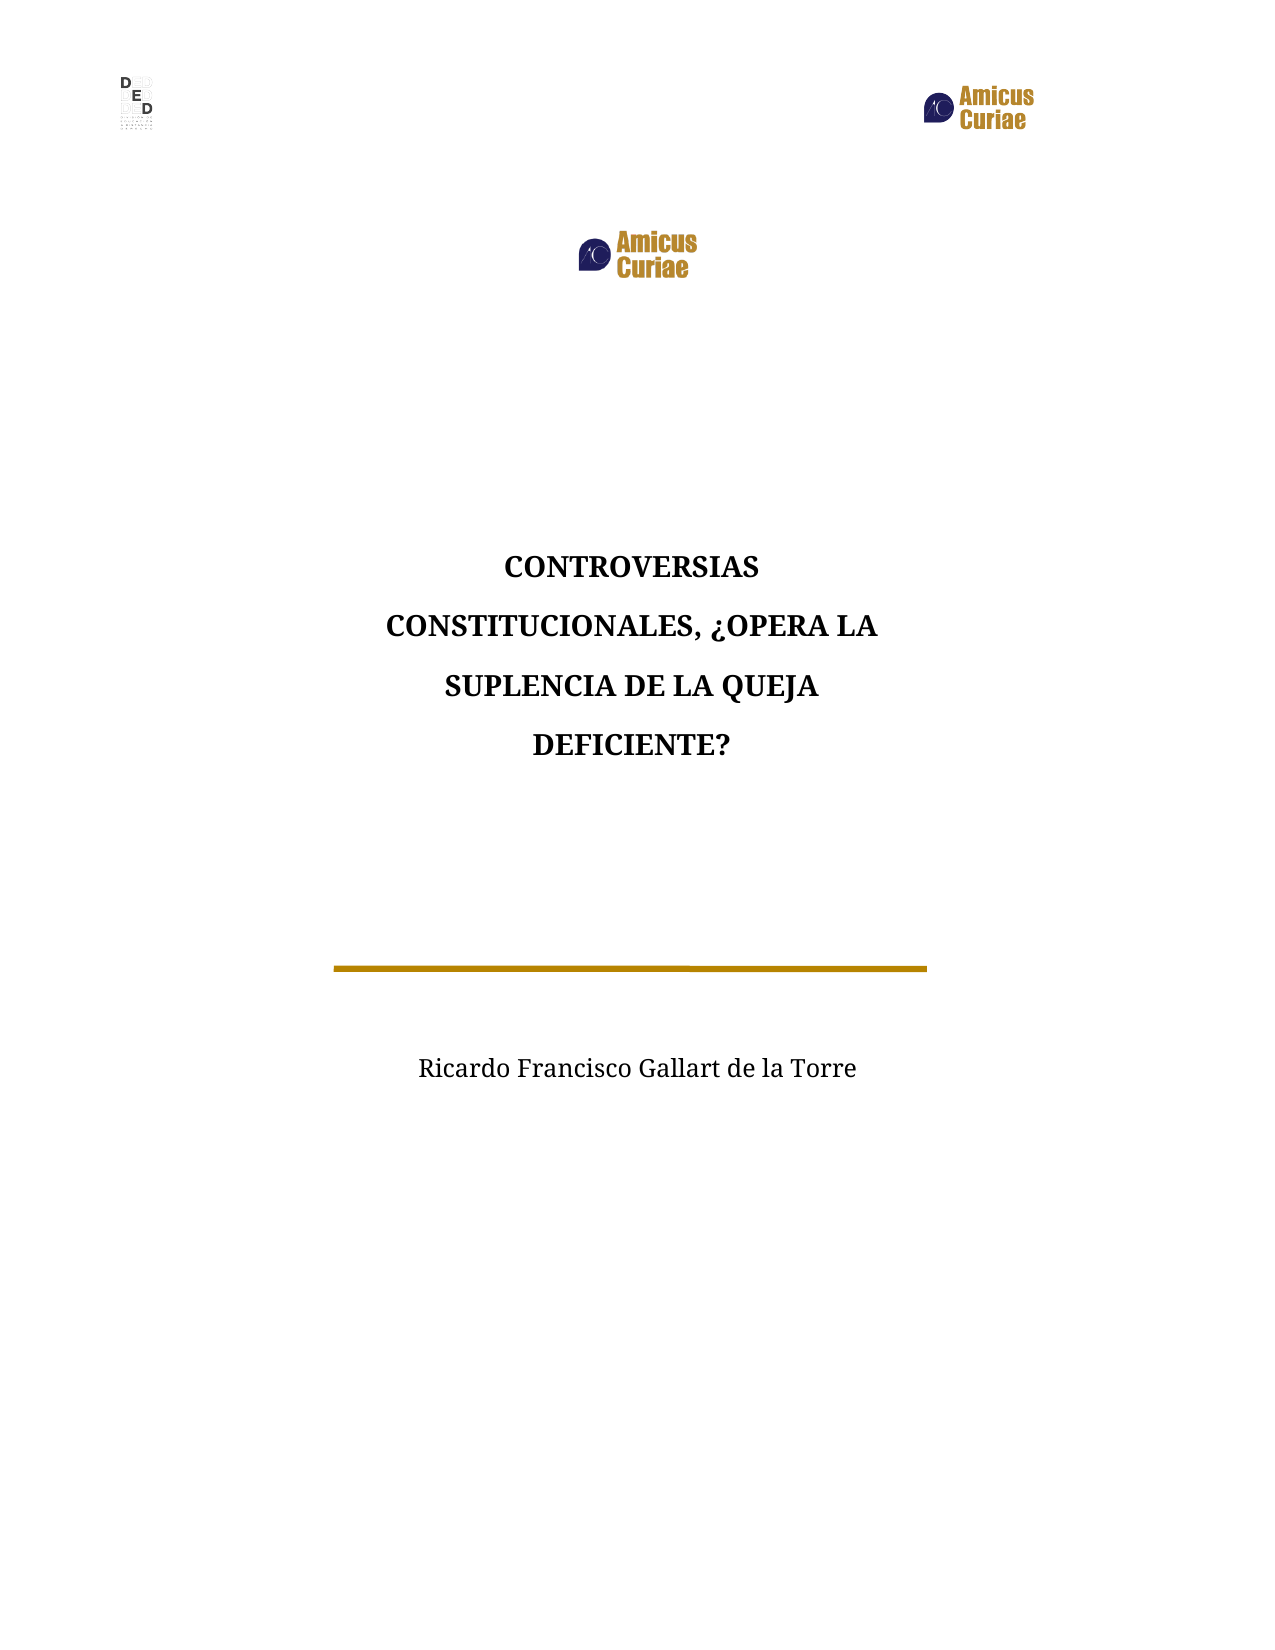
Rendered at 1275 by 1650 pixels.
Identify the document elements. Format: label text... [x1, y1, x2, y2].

picture [919, 82, 1039, 134]
text Ricardo Francisco Gallart de la Torre [118, 1051, 1157, 1085]
picture [573, 206, 702, 305]
picture [118, 73, 155, 134]
